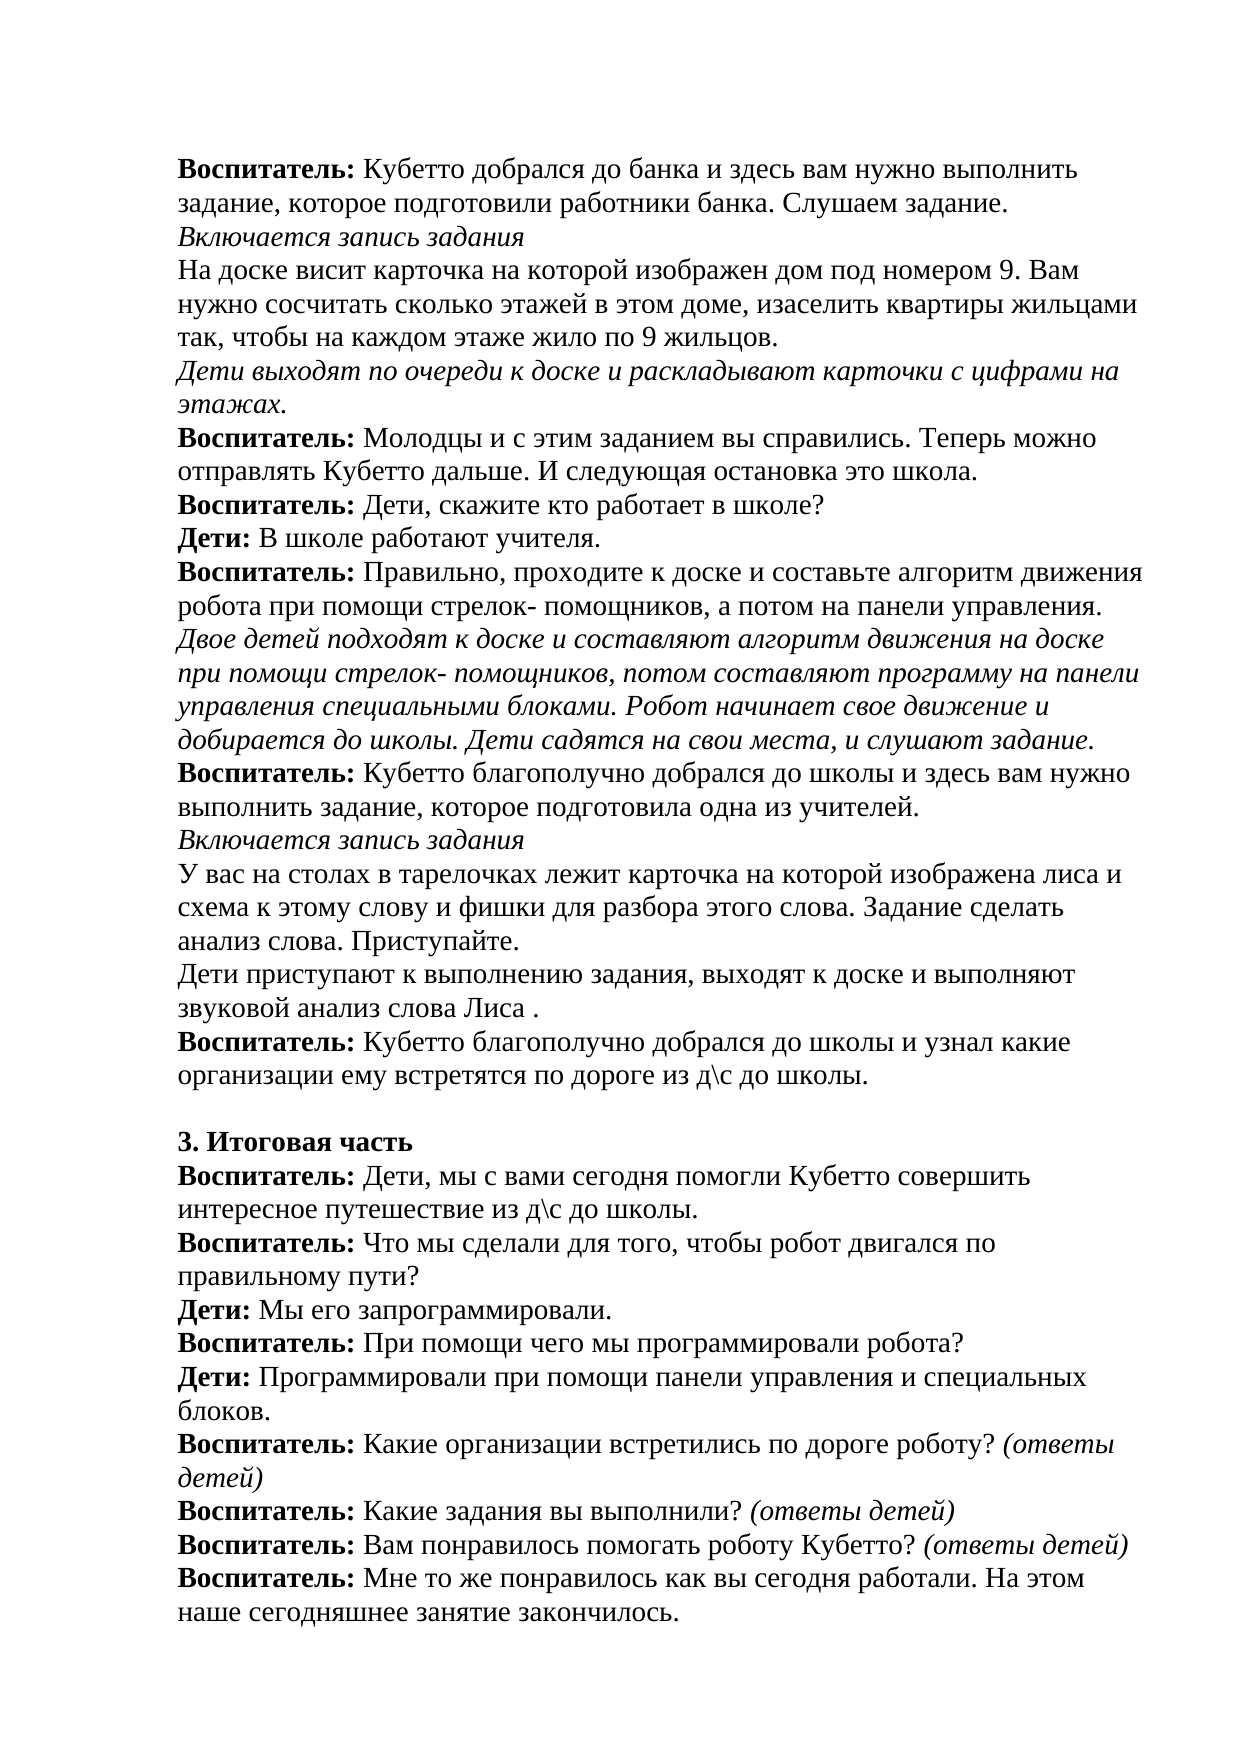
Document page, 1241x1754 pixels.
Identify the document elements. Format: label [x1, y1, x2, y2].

text [177, 118, 1152, 1627]
